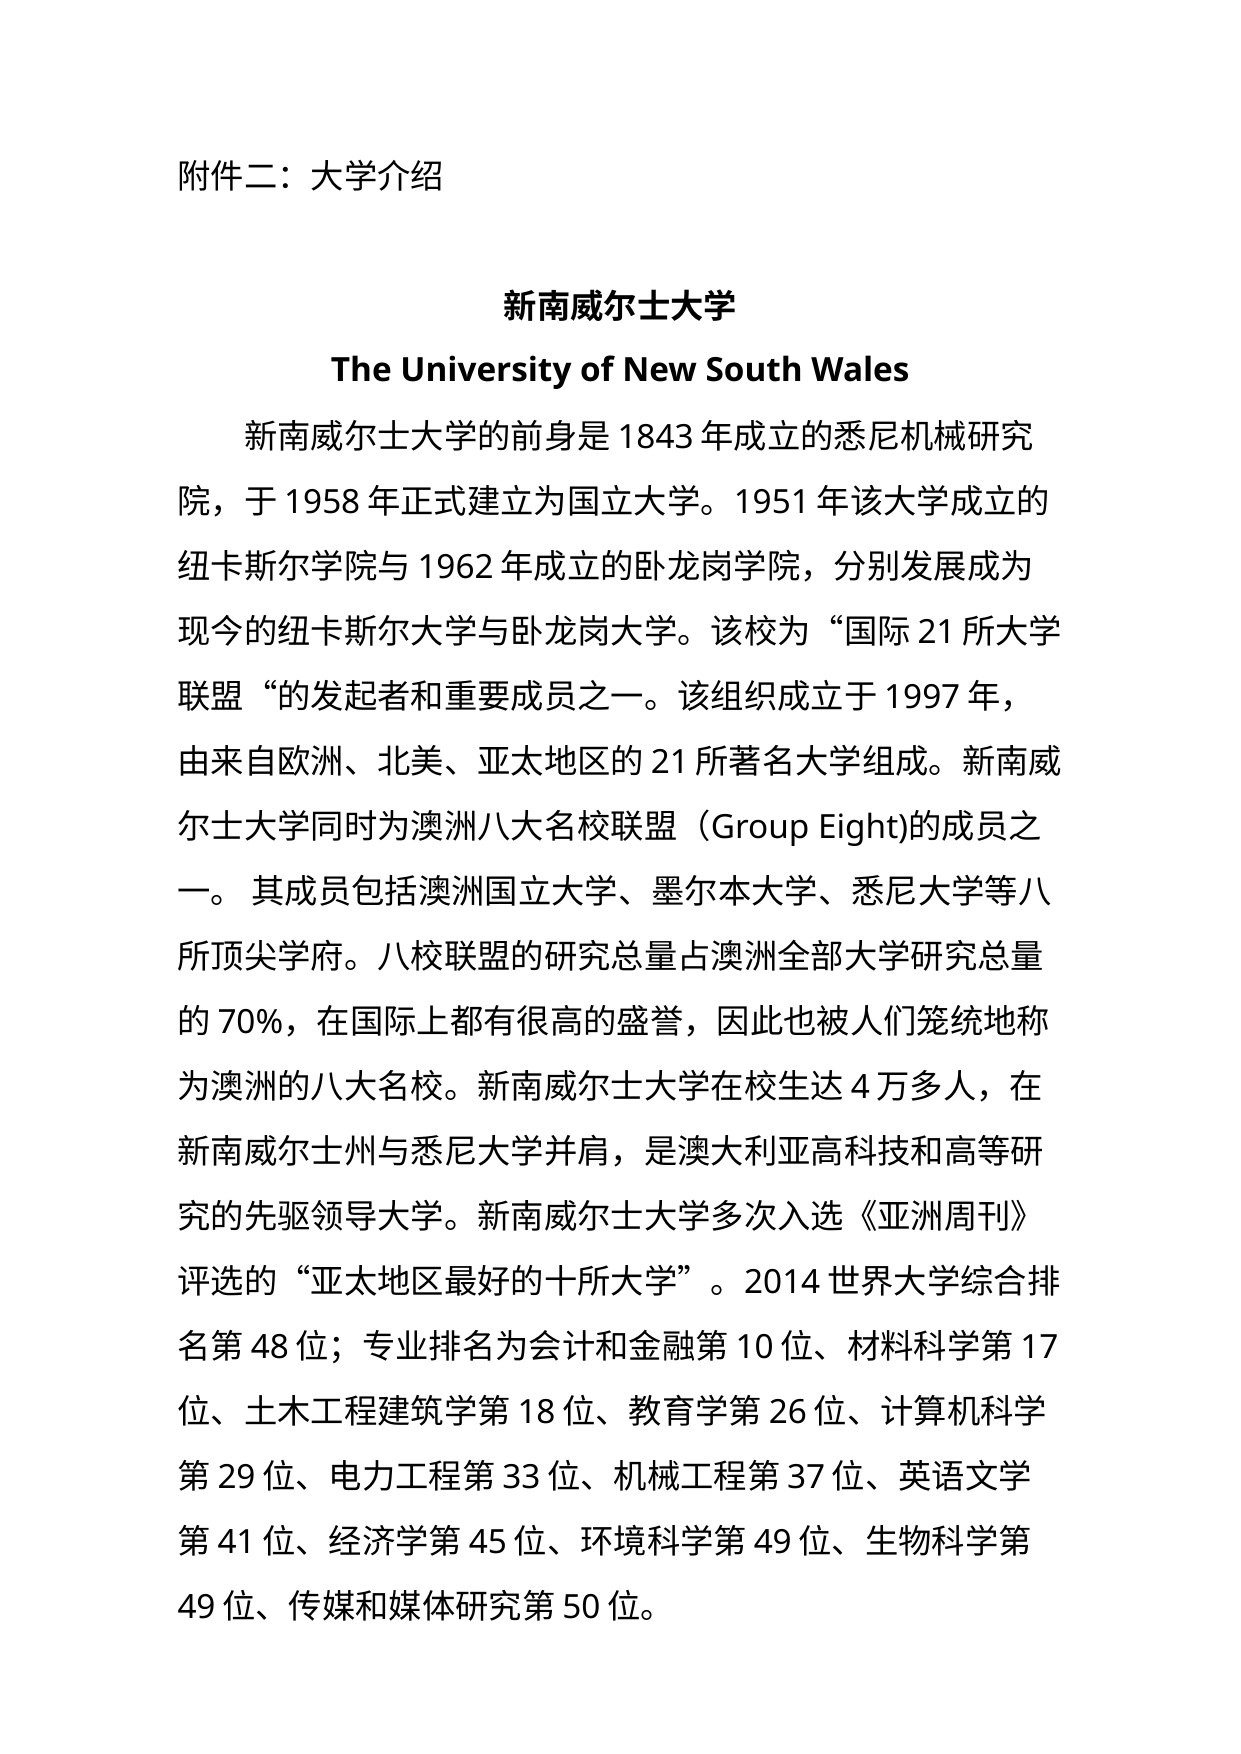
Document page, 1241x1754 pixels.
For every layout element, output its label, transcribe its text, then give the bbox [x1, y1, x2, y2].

text The University of New South Wales [177, 336, 1063, 401]
text 新南威尔士大学的前身是1843年成立的悉尼机械研究院，于1958年正式建立为国立大学。1951年该大学成立的纽卡斯尔学院与1962年成立的卧龙岗学院，分别发展成为现今的纽卡斯尔大学与卧龙岗大学。该校为“国际21所大学联盟“的发起者和重要成员之一。该组织成立于1997年，由来自欧洲、北美、亚太地区的21所著名大学组成。新南威尔士大学同时为澳洲八大名校联盟（Group Eight)的成员之一。 其成员包括澳洲国立大学、墨尔本大学、悉尼大学等八所顶尖学府。八校联盟的研究总量占澳洲全部大学研究总量的70%，在国际上都有很高的盛誉，因此也被人们笼统地称为澳洲的八大名校。新南威尔士大学在校生达4万多人，在新南威尔士州与悉尼大学并肩，是澳大利亚高科技和高等研究的先驱领导大学。新南威尔士大学多次入选《亚洲周刊》评选的“亚太地区最好的十所大学”。2014世界大学综合排名第48位；专业排名为会计和金融第10位、材料科学第17位、土木工程建筑学第18位、教育学第26位、计算机科学第29位、电力工程第33位、机械工程第37位、英语文学第41位、经济学第45位、环境科学第49位、生物科学第49位、传媒和媒体研究第50位。 [177, 401, 1063, 1636]
text 新南威尔士大学 [177, 271, 1063, 336]
text 附件二：大学介绍 [177, 141, 1063, 206]
